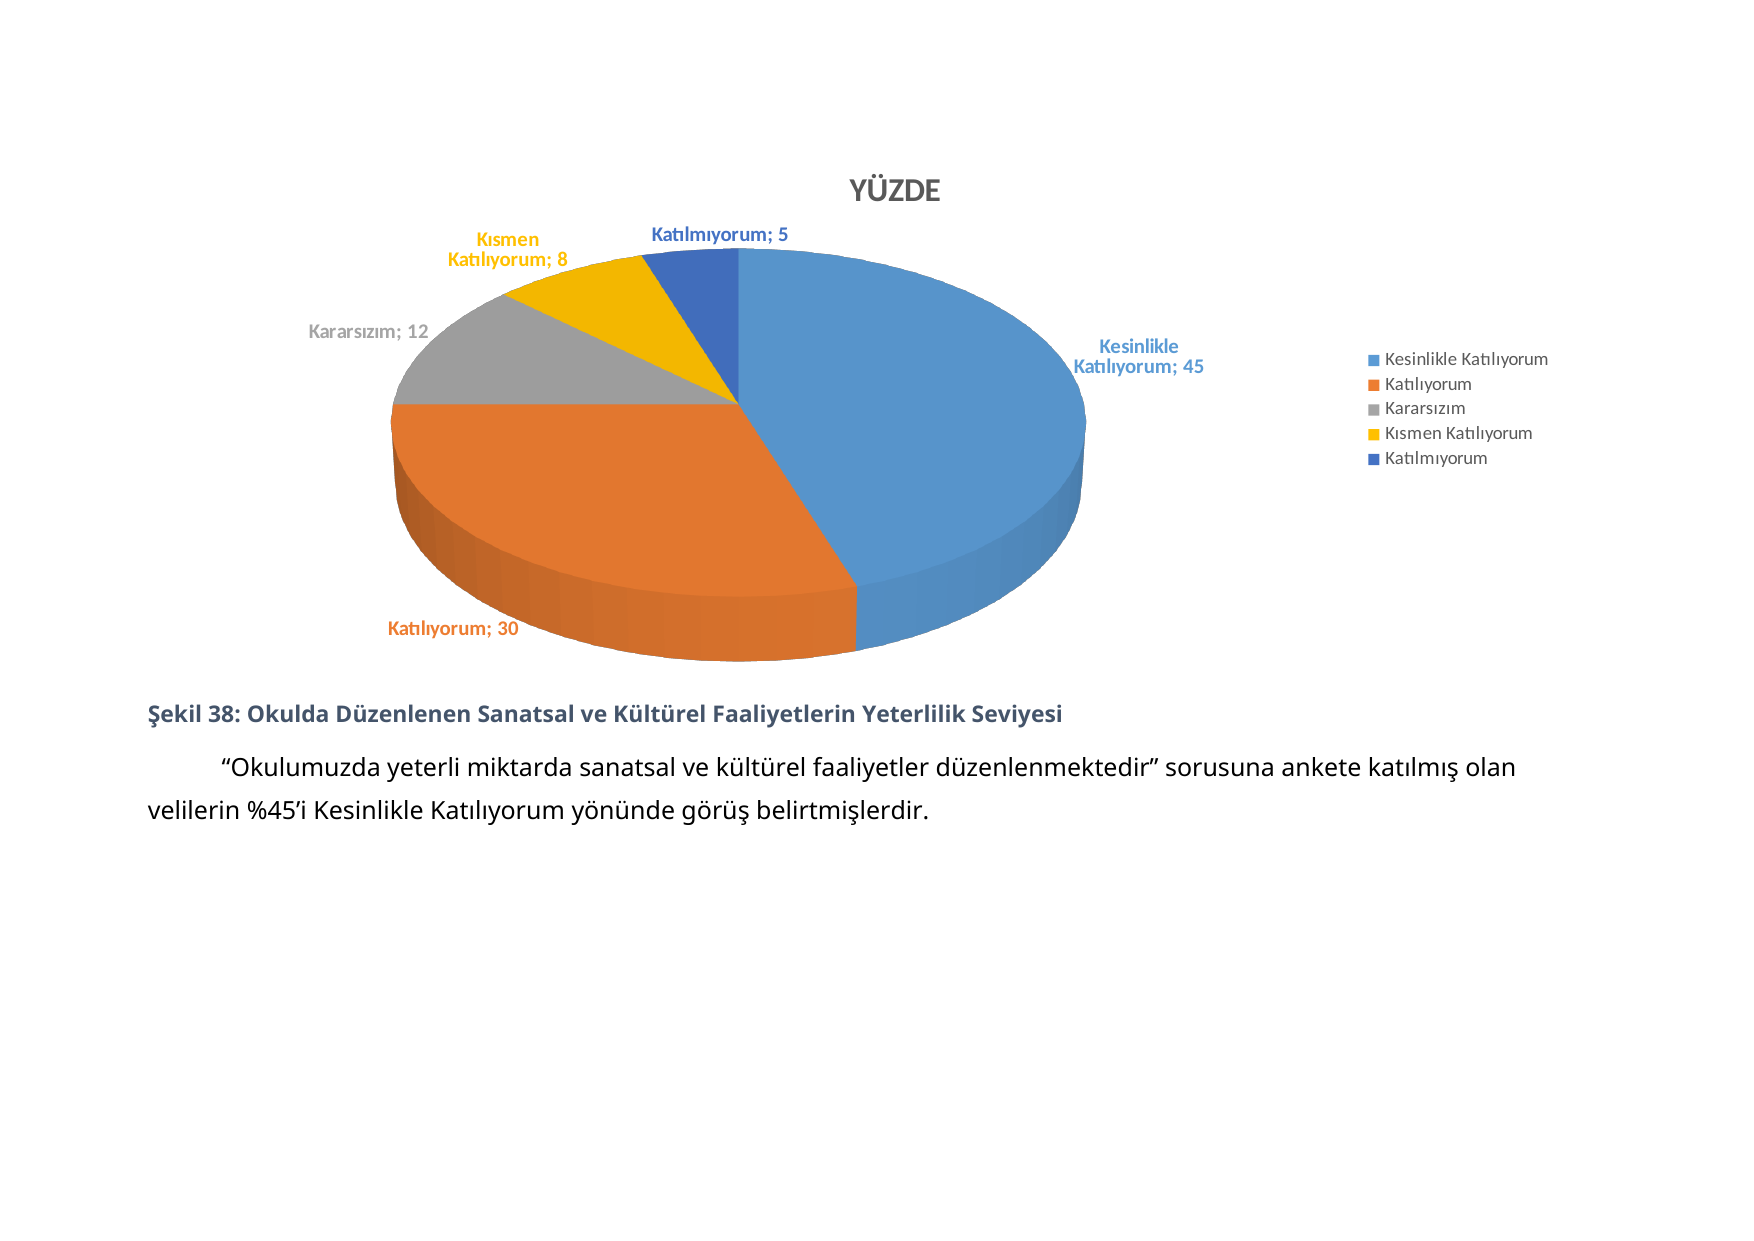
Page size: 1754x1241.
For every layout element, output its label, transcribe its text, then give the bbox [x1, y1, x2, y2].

text “Okulumuzda yeterli miktarda sanatsal ve kültürel faaliyetler düzenlenmektedir” sorusuna ankete katılmış olan velilerin %45’i Kesinlikle Katılıyorum yönünde görüş belirtmişlerdir. [148, 750, 1606, 826]
text Şekil 38: Okulda Düzenlenen Sanatsal ve Kültürel Faaliyetlerin Yeterlilik Seviyesi [148, 698, 1606, 729]
